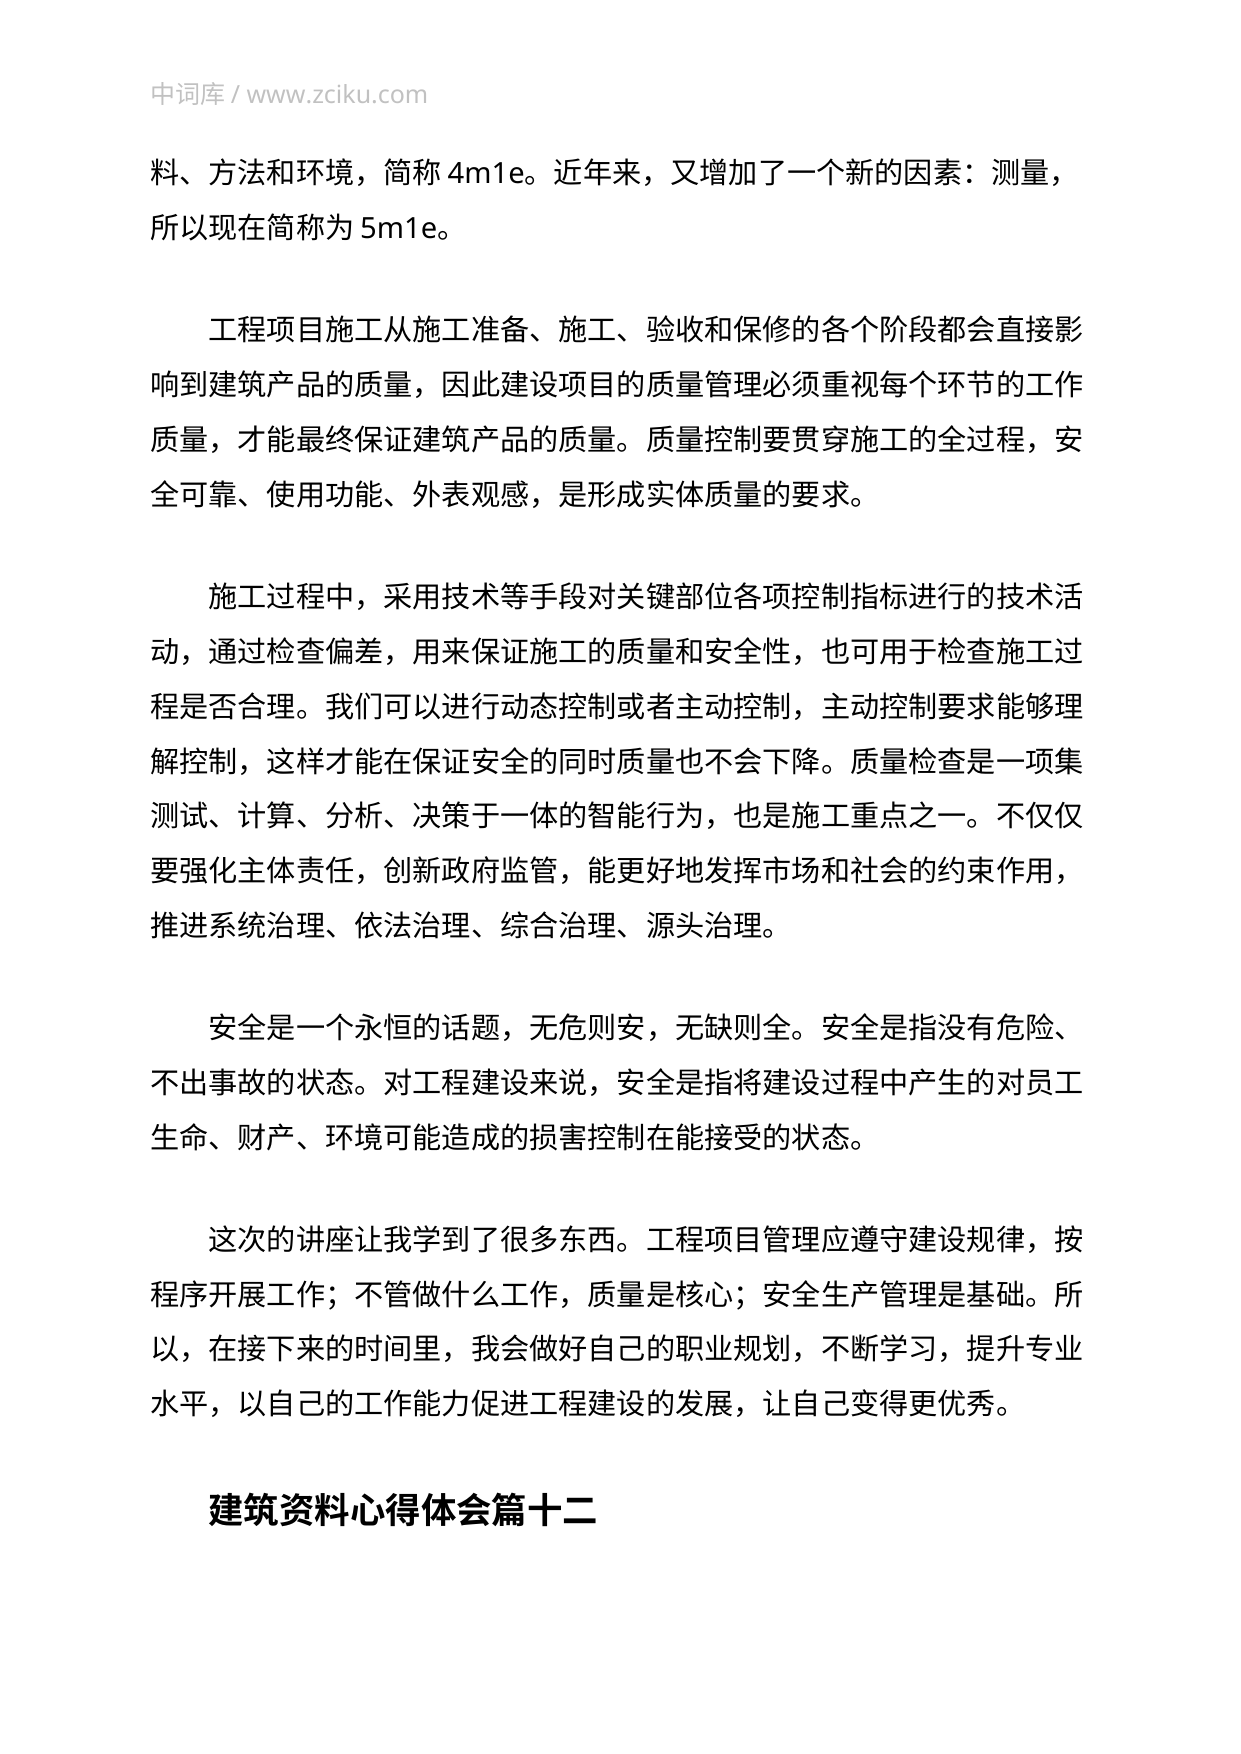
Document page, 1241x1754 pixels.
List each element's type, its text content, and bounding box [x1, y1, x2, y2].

text 建筑资料心得体会篇十二 [150, 1483, 1090, 1534]
text 安全是一个永恒的话题，无危则安，无缺则全。安全是指没有危险、不出事故的状态。对工程建设来说，安全是指将建设过程中产生的对员工生命、财产、环境可能造成的损害控制在能接受的状态。 [150, 1004, 1090, 1157]
text 施工过程中，采用技术等手段对关键部位各项控制指标进行的技术活动，通过检查偏差，用来保证施工的质量和安全性，也可用于检查施工过程是否合理。我们可以进行动态控制或者主动控制，主动控制要求能够理解控制，这样才能在保证安全的同时质量也不会下降。质量检查是一项集测试、计算、分析、决策于一体的智能行为，也是施工重点之一。不仅仅要强化主体责任，创新政府监管，能更好地发挥市场和社会的约束作用，推进系统治理、依法治理、综合治理、源头治理。 [150, 573, 1090, 945]
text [150, 150, 1090, 247]
text 工程项目施工从施工准备、施工、验收和保修的各个阶段都会直接影响到建筑产品的质量，因此建设项目的质量管理必须重视每个环节的工作质量，才能最终保证建筑产品的质量。质量控制要贯穿施工的全过程，安全可靠、使用功能、外表观感，是形成实体质量的要求。 [150, 307, 1090, 514]
text 这次的讲座让我学到了很多东西。工程项目管理应遵守建设规律，按程序开展工作；不管做什么工作，质量是核心；安全生产管理是基础。所以，在接下来的时间里，我会做好自己的职业规划，不断学习，提升专业水平，以自己的工作能力促进工程建设的发展，让自己变得更优秀。 [150, 1216, 1090, 1423]
